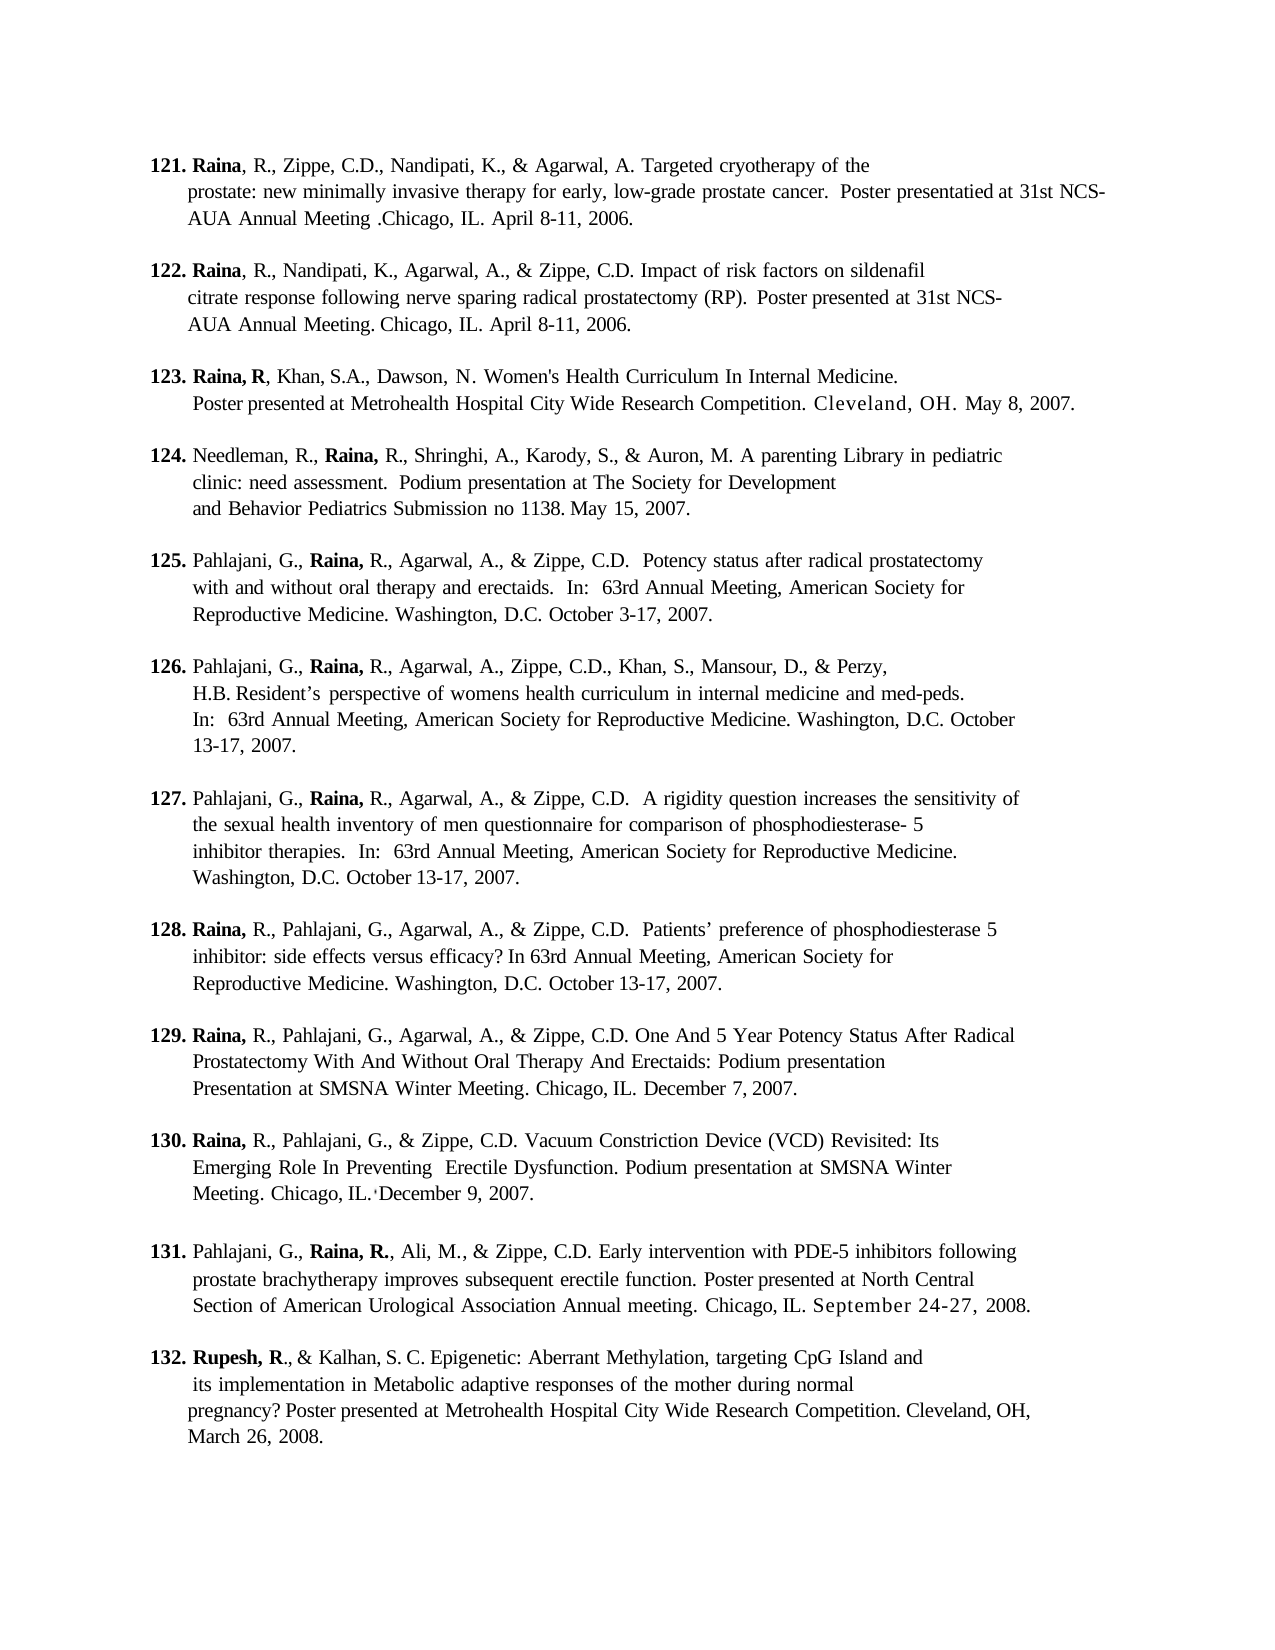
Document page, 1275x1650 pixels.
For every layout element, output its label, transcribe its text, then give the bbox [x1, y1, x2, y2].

list Raina, R., Pahlajani, G., Agarwal, A., & Zippe, C.D. One And 5 Year Potency Status After Radical [150, 1020, 1125, 1048]
list 13-17, 2007. [150, 732, 1125, 758]
list its implementation in Metabolic adaptive responses of the mother during normal [150, 1370, 1125, 1397]
list Rupesh, R., & Kalhan, S. C. Epigenetic: Aberrant Methylation, targeting CpG Island and [150, 1343, 1125, 1370]
list H.B. Resident’s perspective of womens health curriculum in internal medicine and med-peds. [150, 679, 1125, 706]
list pregnancy? Poster presented at Metrohealth Hospital City Wide Research Competition. Cleveland, OH, March 26, 2008. [187, 1397, 1125, 1449]
list and Behavior Pediatrics Submission no 1138. May 15, 2007. [150, 495, 1125, 521]
list Pahlajani, G., Raina, R., Agarwal, A., & Zippe, C.D. A rigidity question increases the sensitivity of [150, 783, 1125, 811]
list prostate brachytherapy improves subsequent erectile function. Poster presented at North Central [150, 1265, 1125, 1291]
list In: 63rd Annual Meeting, American Society for Reproductive Medicine. Washington, D.C. October [150, 706, 1125, 732]
list clinic: need assessment. Podium presentation at The Society for Development [150, 468, 1125, 495]
list citrate response following nerve sparing radical prostatectomy (RP). Poster presented at 31st NCS-AUA Annual Meeting. Chicago, IL. April 8-11, 2006. [187, 283, 1125, 336]
list prostate: new minimally invasive therapy for early, low-grade prostate cancer. Poster presentatied at 31st NCS-AUA Annual Meeting .Chicago, IL. April 8-11, 2006. [187, 177, 1125, 230]
list Pahlajani, G., Raina, R., Agarwal, A., & Zippe, C.D. Potency status after radical prostatectomy [150, 546, 1125, 573]
list Raina, R., Zippe, C.D., Nandipati, K., & Agarwal, A. Targeted cryotherapy of the [150, 150, 1125, 177]
list the sexual health inventory of men questionnaire for comparison of phosphodiesterase- 5 [150, 811, 1125, 837]
list Raina, R., Pahlajani, G., Agarwal, A., & Zippe, C.D. Patients’ preference of phosphodiesterase 5 [150, 915, 1125, 942]
list Presentation at SMSNA Winter Meeting. Chicago, IL. December 7, 2007. [150, 1074, 1125, 1101]
list Prostatectomy With And Without Oral Therapy And Erectaids: Podium presentation [150, 1048, 1125, 1074]
list Reproductive Medicine. Washington, D.C. October 3-17, 2007. [150, 600, 1125, 626]
list Pahlajani, G., Raina, R., Agarwal, A., Zippe, C.D., Khan, S., Mansour, D., & Perzy, [150, 651, 1125, 679]
list Meeting. Chicago, IL. December 9, 2007. [150, 1180, 1125, 1206]
list Raina, R., Nandipati, K., Agarwal, A., & Zippe, C.D. Impact of risk factors on sildenafil [150, 255, 1125, 283]
list Poster presented at Metrohealth Hospital City Wide Research Competition. Cleveland, OH. May 8, 2007. [150, 389, 1125, 415]
list with and without oral therapy and erectaids. In: 63rd Annual Meeting, American Society for [150, 573, 1125, 600]
list Pahlajani, G., Raina, R., Ali, M., & Zippe, C.D. Early intervention with PDE-5 inhibitors following [150, 1233, 1106, 1265]
list Raina, R., Pahlajani, G., & Zippe, C.D. Vacuum Constriction Device (VCD) Revisited: Its [150, 1126, 1125, 1153]
list Needleman, R., Raina, R., Shringhi, A., Karody, S., & Auron, M. A parenting Library in pediatric [150, 440, 1125, 468]
list Raina, R, Khan, S.A., Dawson, N. Women's Health Curriculum In Internal Medicine. [150, 361, 1125, 389]
list Washington, D.C. October 13-17, 2007. [150, 863, 1125, 890]
list inhibitor therapies. In: 63rd Annual Meeting, American Society for Reproductive Medicine. [150, 837, 1125, 863]
list inhibitor: side effects versus efficacy? In 63rd Annual Meeting, American Society for [150, 942, 1125, 969]
list Reproductive Medicine. Washington, D.C. October 13-17, 2007. [150, 969, 1125, 995]
list Emerging Role In Preventing Erectile Dysfunction. Podium presentation at SMSNA Winter [150, 1153, 1125, 1180]
list Section of American Urological Association Annual meeting. Chicago, IL. September 24-27, 2008. [150, 1291, 1125, 1318]
